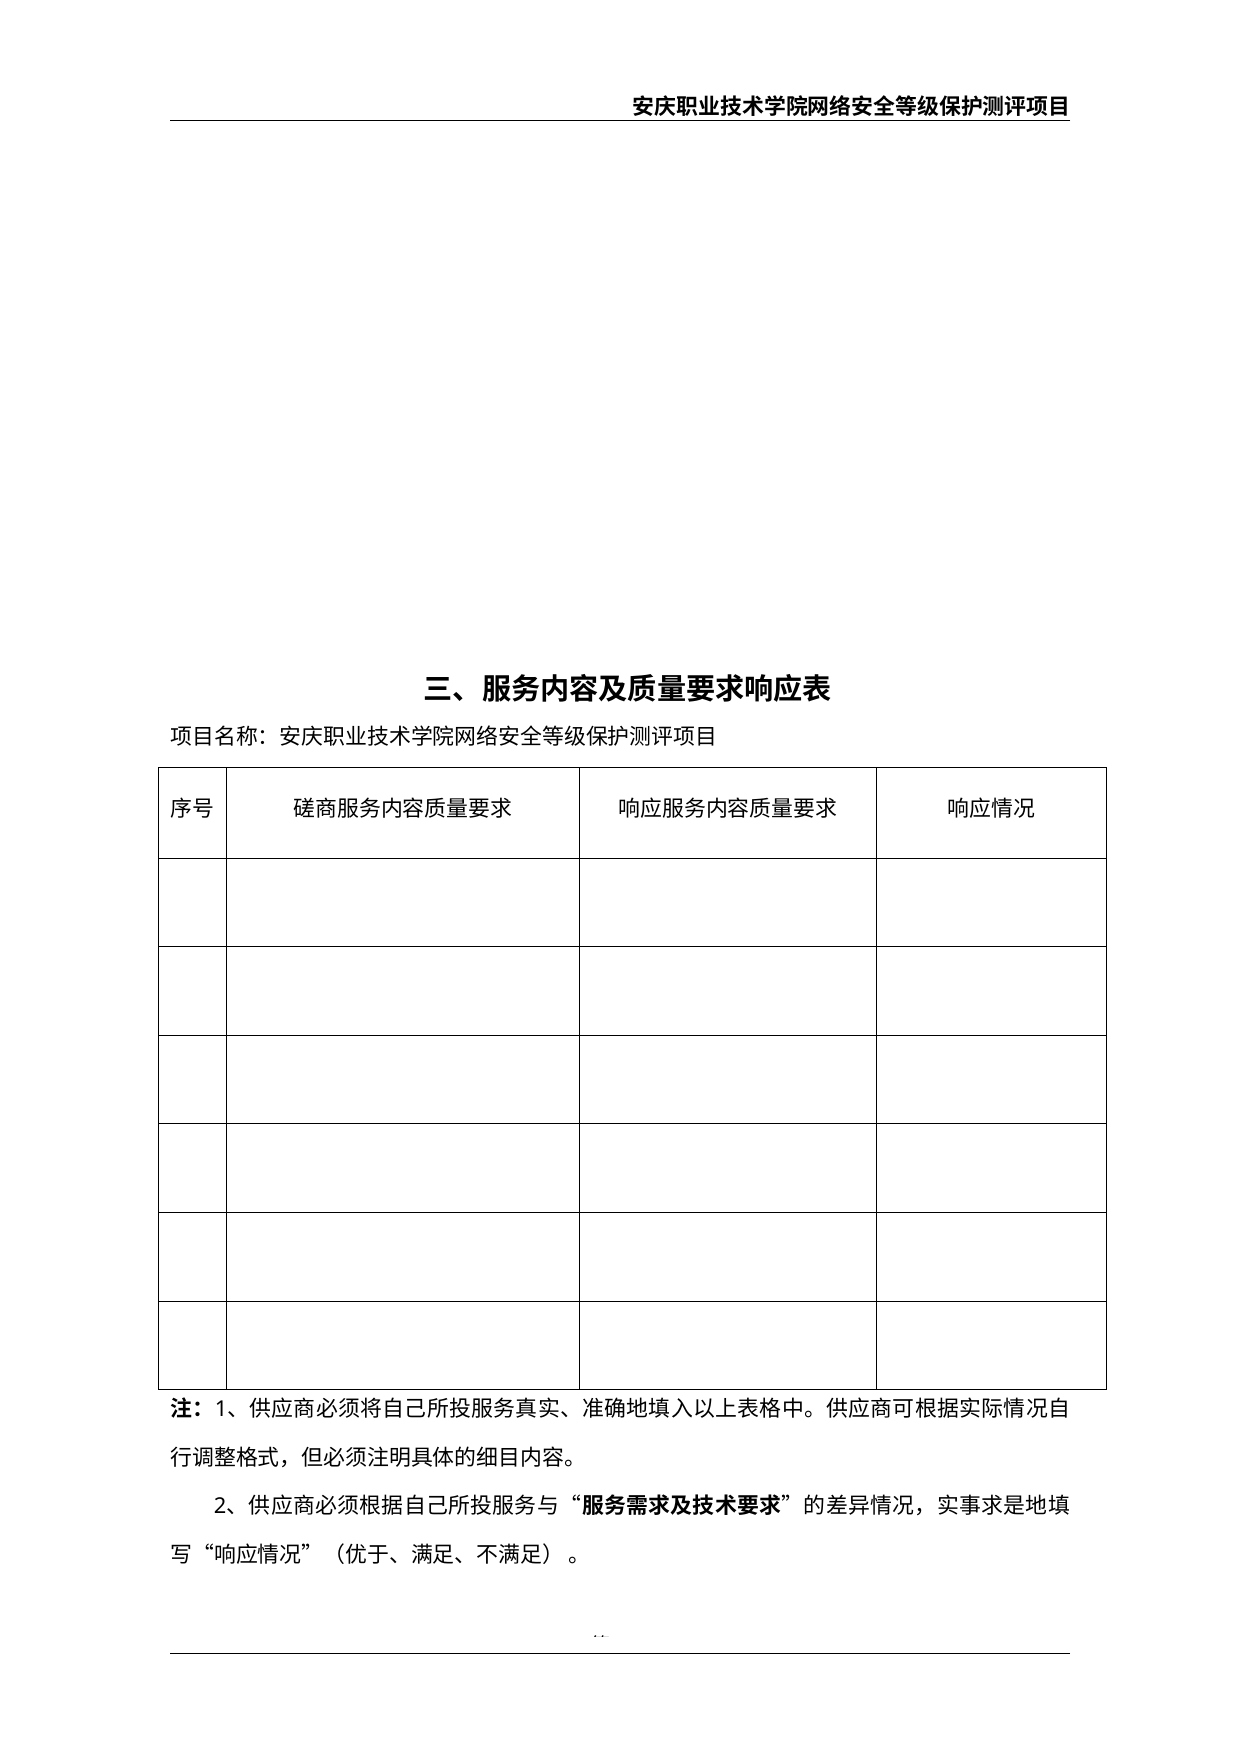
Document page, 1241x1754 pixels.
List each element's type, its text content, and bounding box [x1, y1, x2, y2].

subtitle 三、服务内容及质量要求响应表 [170, 654, 1070, 719]
text 注：1、供应商必须将自己所投服务真实、准确地填入以上表格中。供应商可根据实际情况自行调整格式，但必须注明具体的细目内容。 [170, 1390, 1070, 1472]
table_cell [877, 1124, 1106, 1212]
table_cell [227, 947, 579, 1035]
table_cell [227, 1036, 579, 1123]
text 项目名称：安庆职业技术学院网络安全等级保护测评项目 [170, 719, 1070, 751]
table_cell [227, 1302, 579, 1389]
table_cell [159, 1124, 226, 1212]
table_header 序号 [159, 768, 226, 857]
table_header 磋商服务内容质量要求 [227, 768, 579, 857]
table_cell [877, 1213, 1106, 1301]
table_cell [877, 1302, 1106, 1389]
table_cell [159, 947, 226, 1035]
text 2、供应商必须根据自己所投服务与“服务需求及技术要求”的差异情况，实事求是地填写“响应情况”（优于、满足、不满足） 。 [170, 1487, 1070, 1569]
table_cell [227, 1124, 579, 1212]
table_header 响应情况 [877, 768, 1106, 857]
table_cell [159, 859, 226, 946]
table_cell [580, 1302, 876, 1389]
table_cell [159, 1036, 226, 1123]
table_cell [580, 947, 876, 1035]
table_cell [159, 1302, 226, 1389]
table_cell [580, 1213, 876, 1301]
table_header 响应服务内容质量要求 [580, 768, 876, 857]
table_cell [877, 947, 1106, 1035]
table_cell [580, 1036, 876, 1123]
table_cell [227, 859, 579, 946]
table_cell [877, 859, 1106, 946]
table_cell [159, 1213, 226, 1301]
table_cell [580, 859, 876, 946]
table_cell [580, 1124, 876, 1212]
table_cell [877, 1036, 1106, 1123]
table_cell [227, 1213, 579, 1301]
